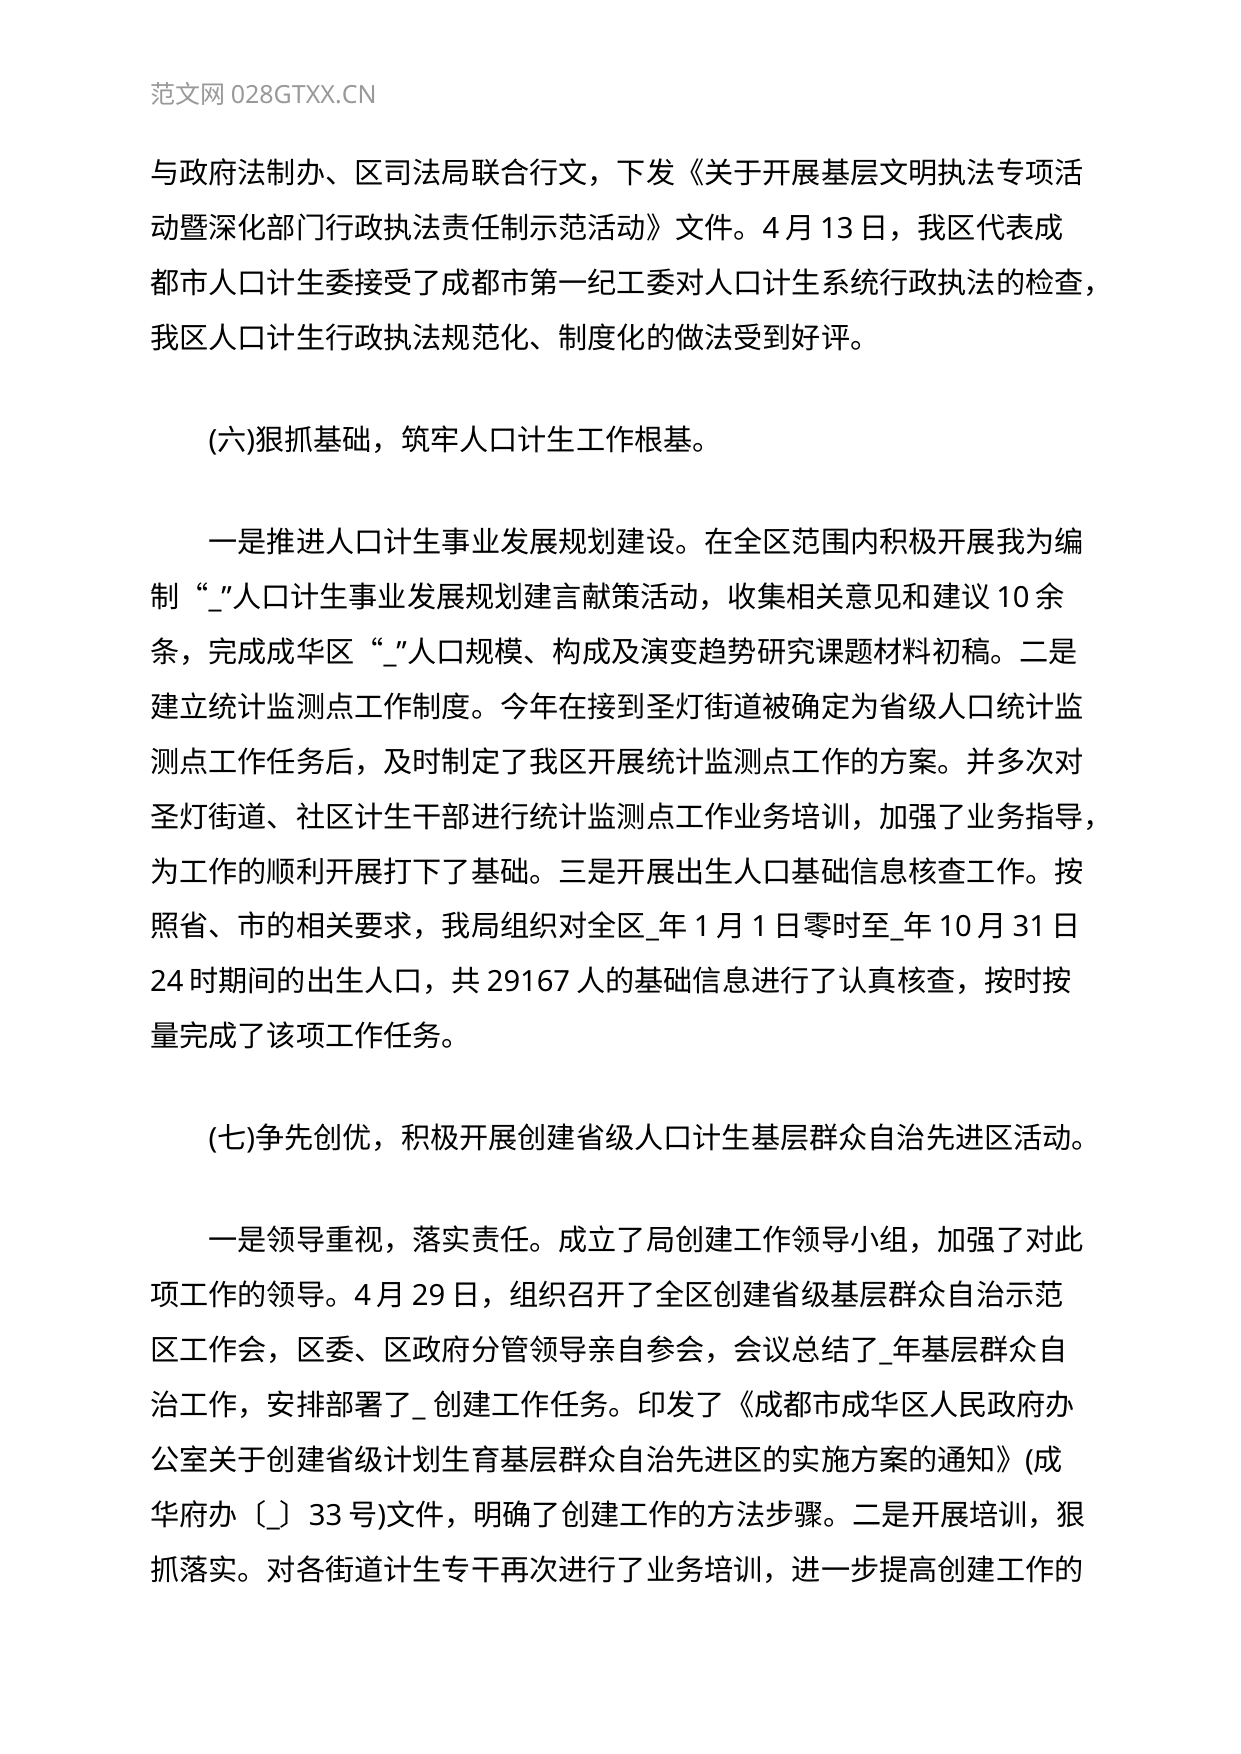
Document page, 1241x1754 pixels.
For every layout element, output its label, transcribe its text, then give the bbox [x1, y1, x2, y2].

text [150, 1217, 1090, 1589]
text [150, 150, 1090, 357]
text (六)狠抓基础，筑牢人口计生工作根基。 [150, 417, 1090, 459]
text 一是推进人口计生事业发展规划建设。在全区范围内积极开展我为编制“_”人口计生事业发展规划建言献策活动，收集相关意见和建议10余条，完成成华区“_”人口规模、构成及演变趋势研究课题材料初稿。二是建立统计监测点工作制度。今年在接到圣灯街道被确定为省级人口统计监测点工作任务后，及时制定了我区开展统计监测点工作的方案。并多次对圣灯街道、社区计生干部进行统计监测点工作业务培训，加强了业务指导，为工作的顺利开展打下了基础。三是开展出生人口基础信息核查工作。按照省、市的相关要求，我局组织对全区_年1月1日零时至_年10月31日24时期间的出生人口，共29167人的基础信息进行了认真核查，按时按量完成了该项工作任务。 [150, 518, 1090, 1055]
text (七)争先创优，积极开展创建省级人口计生基层群众自治先进区活动。 [150, 1115, 1090, 1157]
